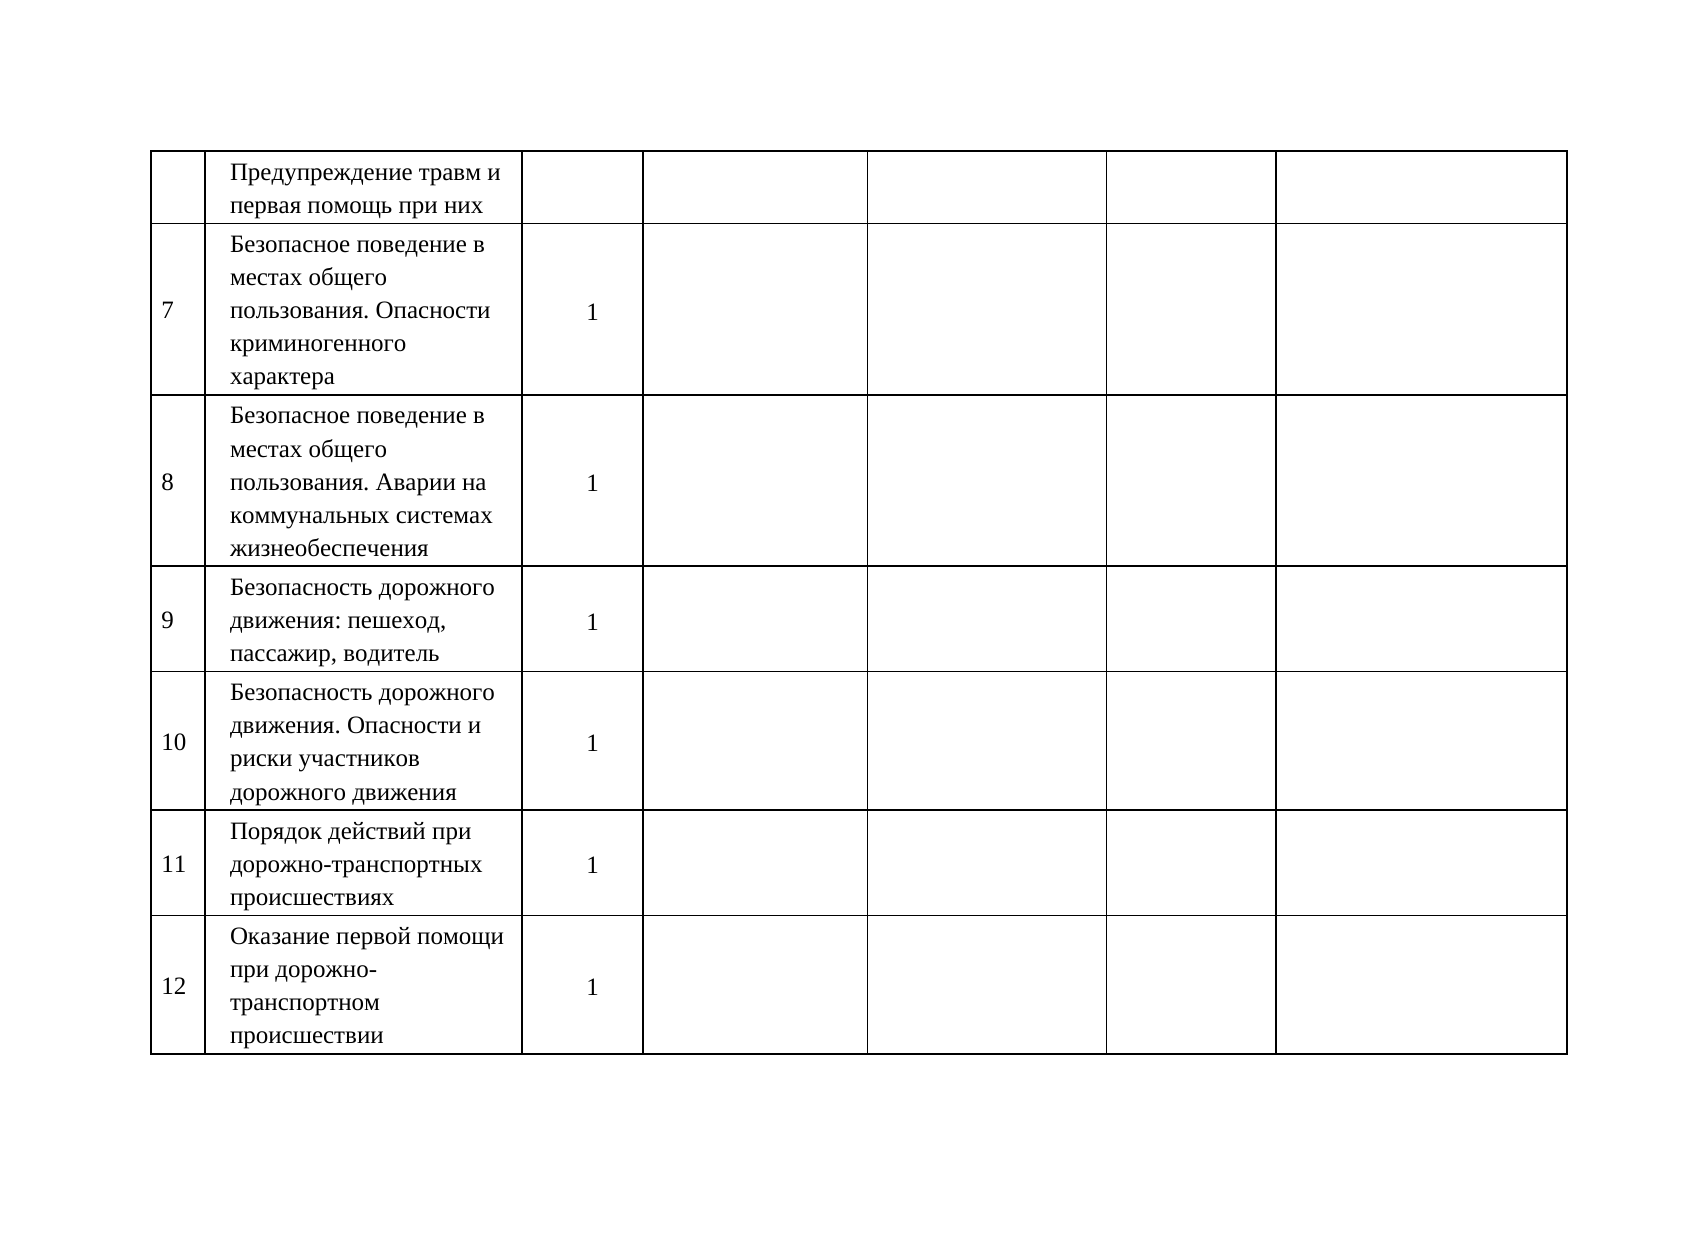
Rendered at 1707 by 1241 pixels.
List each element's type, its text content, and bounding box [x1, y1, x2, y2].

table_cell Безопасное поведение в местах общего пользования. Аварии на коммунальных системах жизнеобеспечения [206, 396, 521, 565]
table_cell [1277, 396, 1566, 565]
table_cell [644, 916, 867, 1053]
table_cell [644, 811, 867, 914]
table_cell [1277, 152, 1566, 222]
table_cell 8 [152, 396, 204, 565]
table_cell 11 [152, 811, 204, 914]
table_cell [1277, 811, 1566, 914]
table_cell [1107, 224, 1275, 394]
table_cell [644, 396, 867, 565]
table_cell 1 [523, 811, 642, 914]
table_cell 1 [523, 224, 642, 394]
table_cell [1107, 152, 1275, 222]
table_cell 1 [523, 396, 642, 565]
table_cell [1107, 916, 1275, 1053]
table_cell [868, 152, 1106, 222]
table_cell 1 [523, 152, 642, 222]
table_cell [1107, 396, 1275, 565]
table_cell [868, 396, 1106, 565]
table_cell [1277, 916, 1566, 1053]
table_cell Порядок действий при дорожно-транспортных происшествиях [206, 811, 521, 914]
table_cell [1107, 672, 1275, 809]
table_cell 1 [523, 916, 642, 1053]
table_cell 9 [152, 567, 204, 671]
table_cell [644, 152, 867, 222]
table_cell [868, 224, 1106, 394]
table_cell 1 [523, 567, 642, 671]
table_cell [1277, 224, 1566, 394]
table_cell Оказание первой помощи при дорожно-транспортном происшествии [206, 916, 521, 1053]
table_cell [1107, 567, 1275, 671]
table_cell Безопасное поведение в местах общего пользования. Опасности криминогенного характера [206, 224, 521, 394]
table_cell [644, 567, 867, 671]
table_cell [868, 916, 1106, 1053]
table_cell [644, 672, 867, 809]
table_cell [1277, 672, 1566, 809]
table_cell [206, 152, 521, 222]
table_cell 10 [152, 672, 204, 809]
table_cell Безопасность дорожного движения. Опасности и риски участников дорожного движения [206, 672, 521, 809]
table_cell 1 [523, 672, 642, 809]
table_cell [868, 811, 1106, 914]
table_cell Безопасность дорожного движения: пешеход, пассажир, водитель [206, 567, 521, 671]
table_cell [644, 224, 867, 394]
table_cell [868, 567, 1106, 671]
table_cell [868, 672, 1106, 809]
table_cell 12 [152, 916, 204, 1053]
table_cell 7 [152, 224, 204, 394]
table_cell [1107, 811, 1275, 914]
table_cell 6 [152, 152, 204, 222]
table_cell [1277, 567, 1566, 671]
